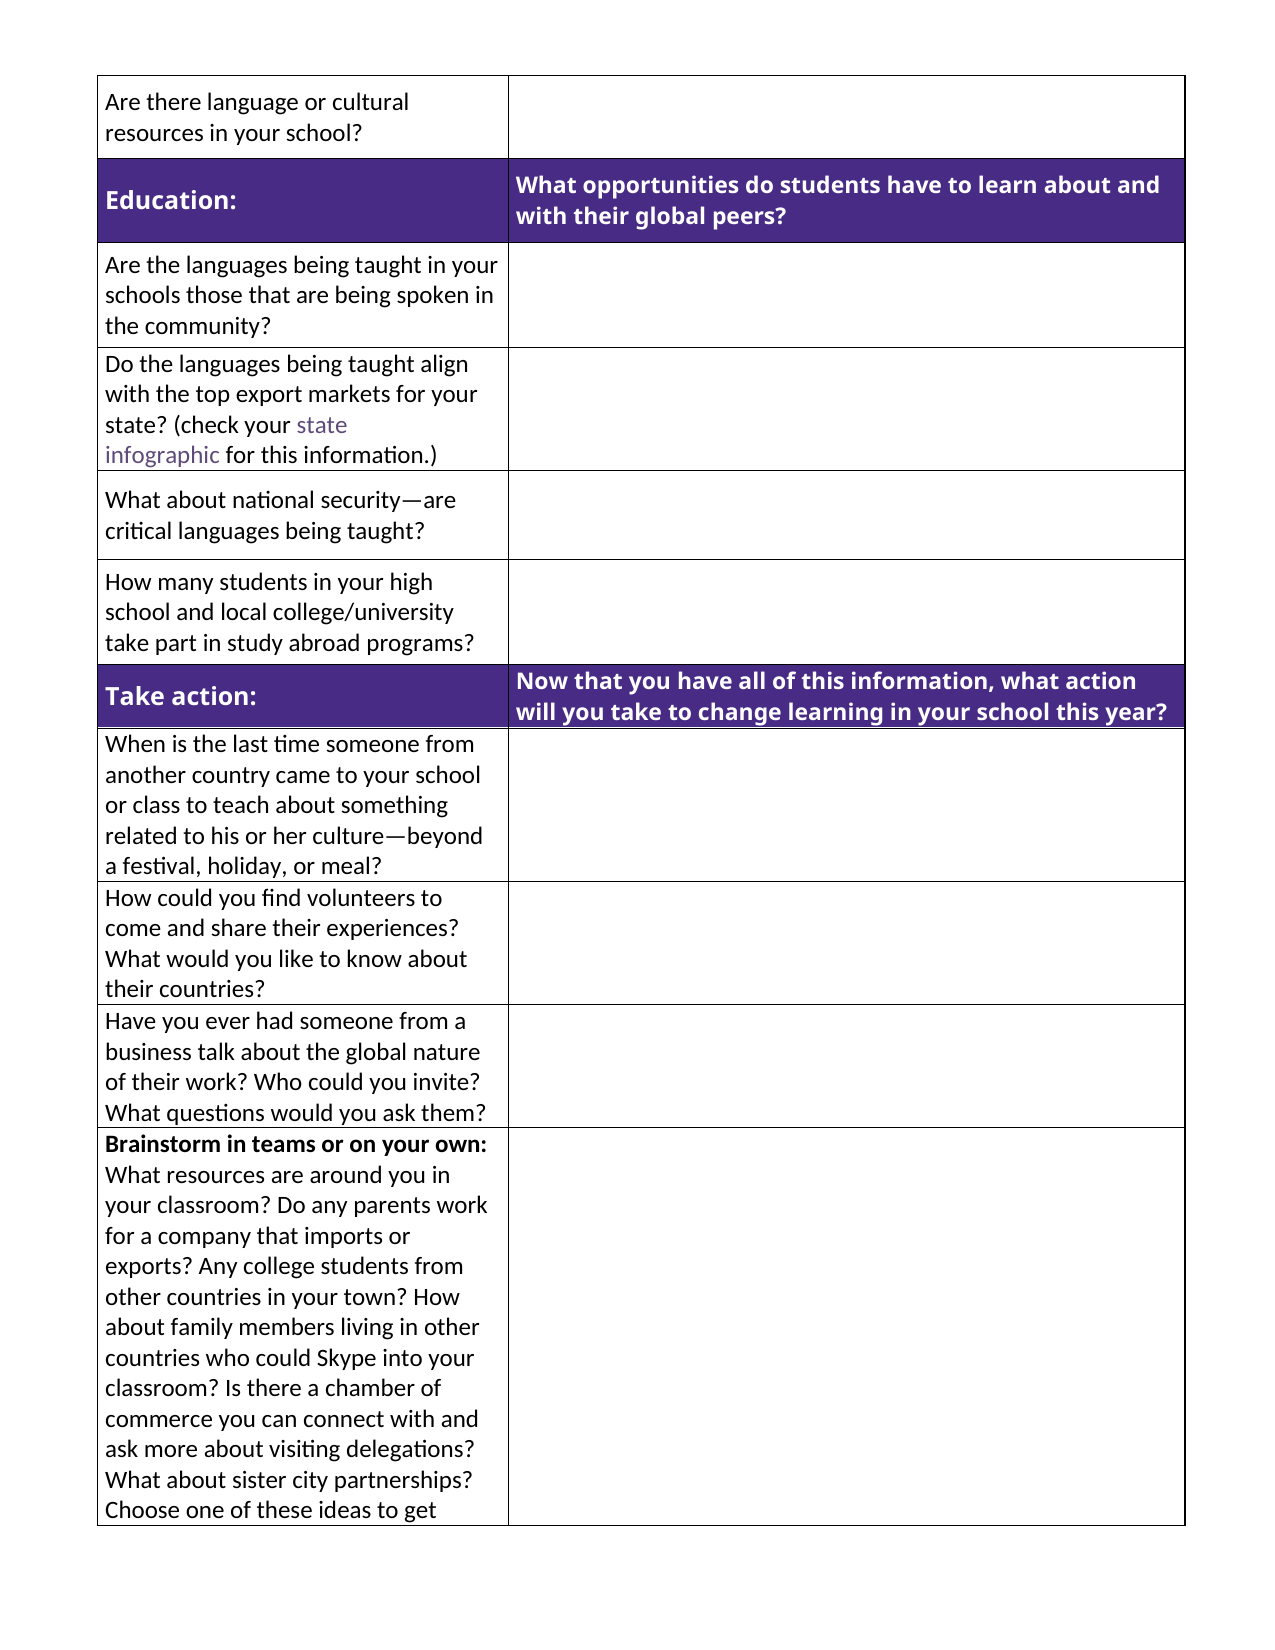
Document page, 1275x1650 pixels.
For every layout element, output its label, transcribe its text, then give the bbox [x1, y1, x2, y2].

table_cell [98, 1128, 508, 1525]
table_cell [509, 243, 1184, 347]
table_cell Are the languages being taught in your schools those that are being spoken in the community? [98, 243, 508, 347]
table_cell How many students in your high school and local college/university take part in study abroad programs? [98, 560, 508, 664]
table_cell [509, 1128, 1184, 1525]
table_cell [509, 348, 1184, 470]
table_cell What opportunities do students have to learn about and with their global peers? [509, 159, 1184, 242]
table_cell [509, 729, 1184, 881]
table_cell Take action: [98, 665, 508, 727]
table_cell [509, 560, 1184, 664]
table_cell [509, 76, 1184, 157]
table_cell [509, 471, 1184, 559]
table_cell When is the last time someone from another country came to your school or class to teach about something related to his or her culture—beyond a festival, holiday, or meal? [98, 729, 508, 881]
table_cell What about national security—are critical languages being taught? [98, 471, 508, 559]
table_cell Now that you have all of this information, what action will you take to change learning in your school this year? [509, 665, 1184, 727]
table_cell Are there language or cultural resources in your school? [98, 76, 508, 157]
table_cell Education: [98, 159, 508, 242]
table_cell Have you ever had someone from a business talk about the global nature of their work? Who could you invite? What questions would you ask them? [98, 1005, 508, 1127]
table_cell How could you find volunteers to come and share their experiences? What would you like to know about their countries? [98, 882, 508, 1004]
table_cell Do the languages being taught align with the top export markets for your state? (check your state infographic for this information.) [98, 348, 508, 470]
table_cell [509, 882, 1184, 1004]
table_cell [509, 1005, 1184, 1127]
